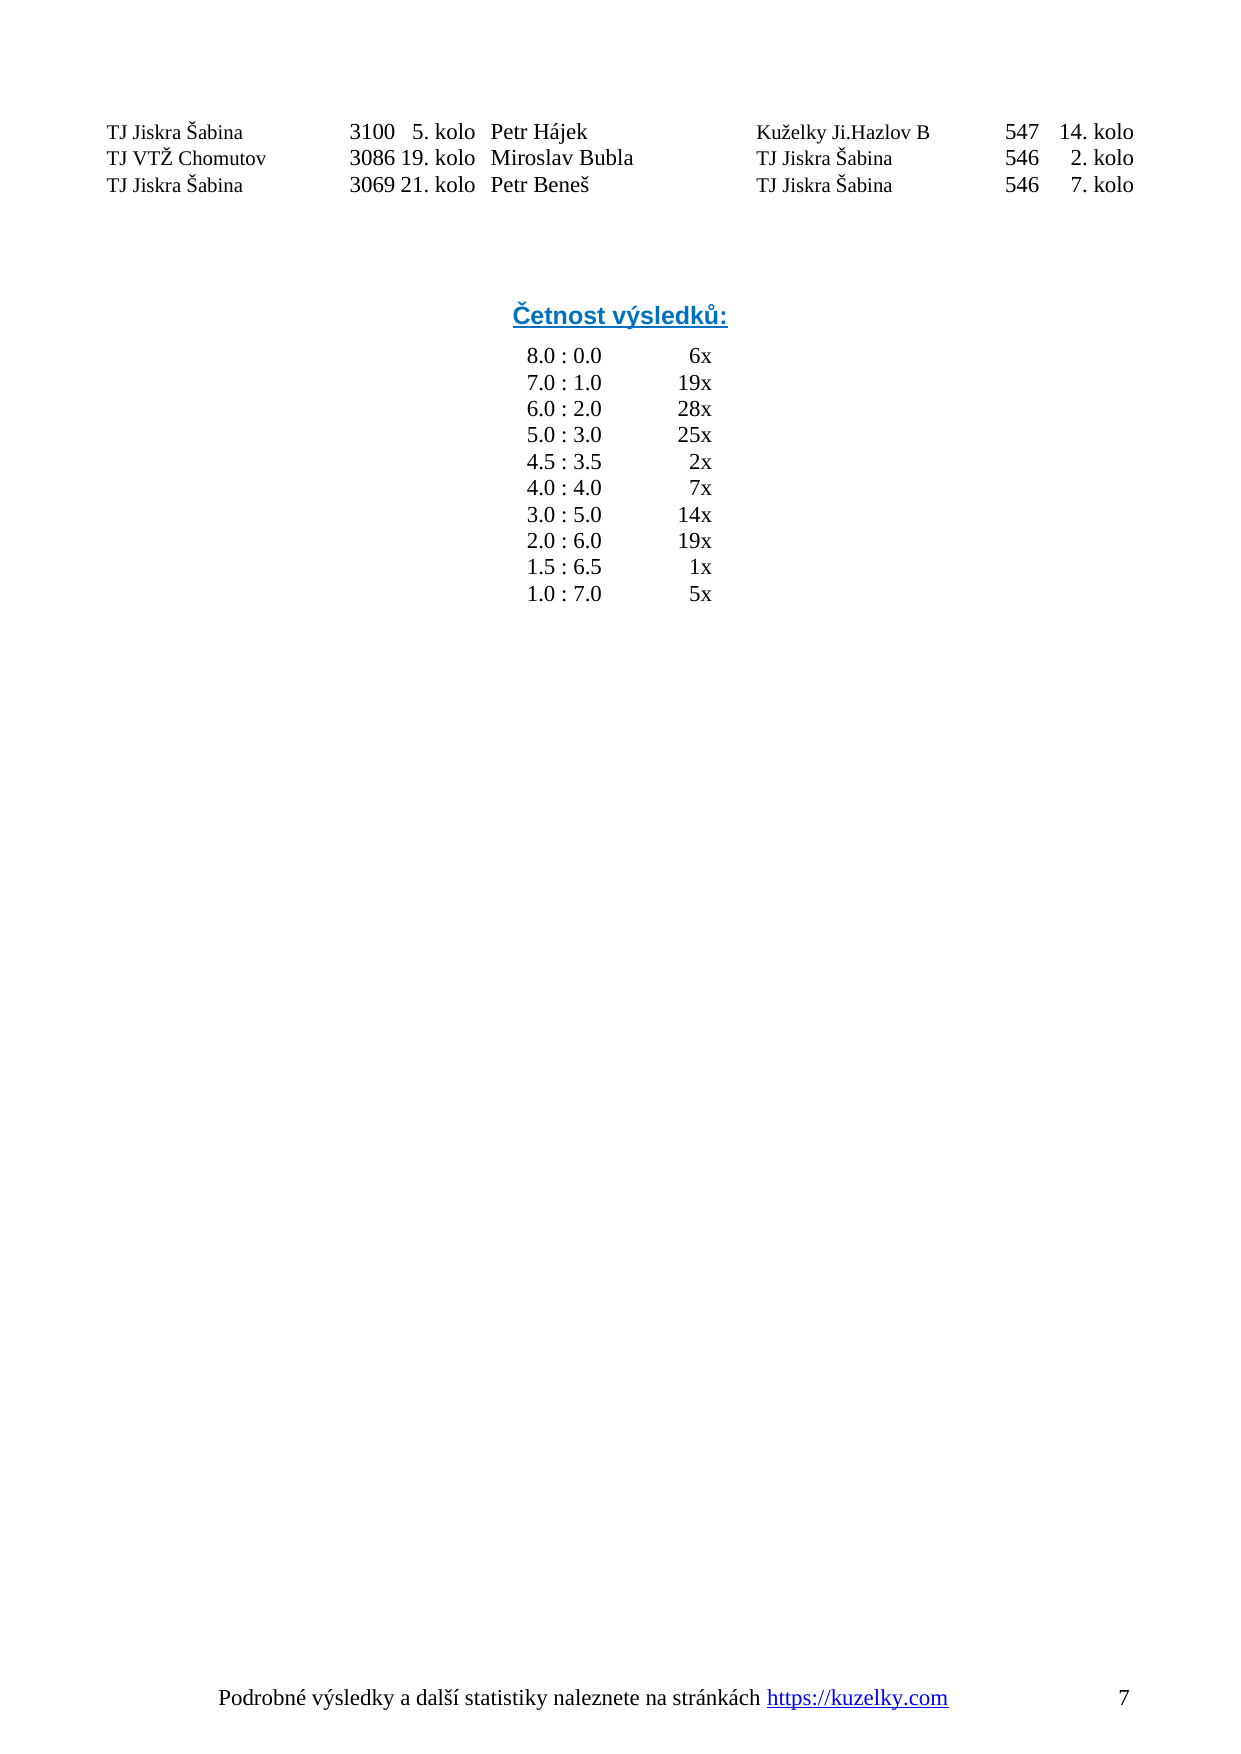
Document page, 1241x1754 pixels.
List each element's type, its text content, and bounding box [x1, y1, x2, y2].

text 8.0 : 0.0 6x [106, 342, 1134, 369]
text 5.0 : 3.0 25x [106, 422, 1134, 448]
text TJ Jiskra Šabina 3100 5. kolo Petr Hájek Kuželky Ji.Hazlov B 547 14. kolo [106, 118, 1134, 144]
text Četnost výsledků: [94, 301, 1145, 330]
text 3.0 : 5.0 14x [106, 501, 1134, 527]
text 7.0 : 1.0 19x [106, 369, 1134, 395]
text 1.0 : 7.0 5x [106, 580, 1134, 606]
text TJ VTŽ Chomutov 3086 19. kolo Miroslav Bubla TJ Jiskra Šabina 546 2. kolo [106, 144, 1134, 171]
text 6.0 : 2.0 28x [106, 395, 1134, 422]
text TJ Jiskra Šabina 3069 21. kolo Petr Beneš TJ Jiskra Šabina 546 7. kolo [106, 171, 1134, 197]
text 1.5 : 6.5 1x [106, 553, 1134, 580]
text 4.0 : 4.0 7x [106, 474, 1134, 501]
text 2.0 : 6.0 19x [106, 527, 1134, 553]
text 4.5 : 3.5 2x [106, 448, 1134, 474]
